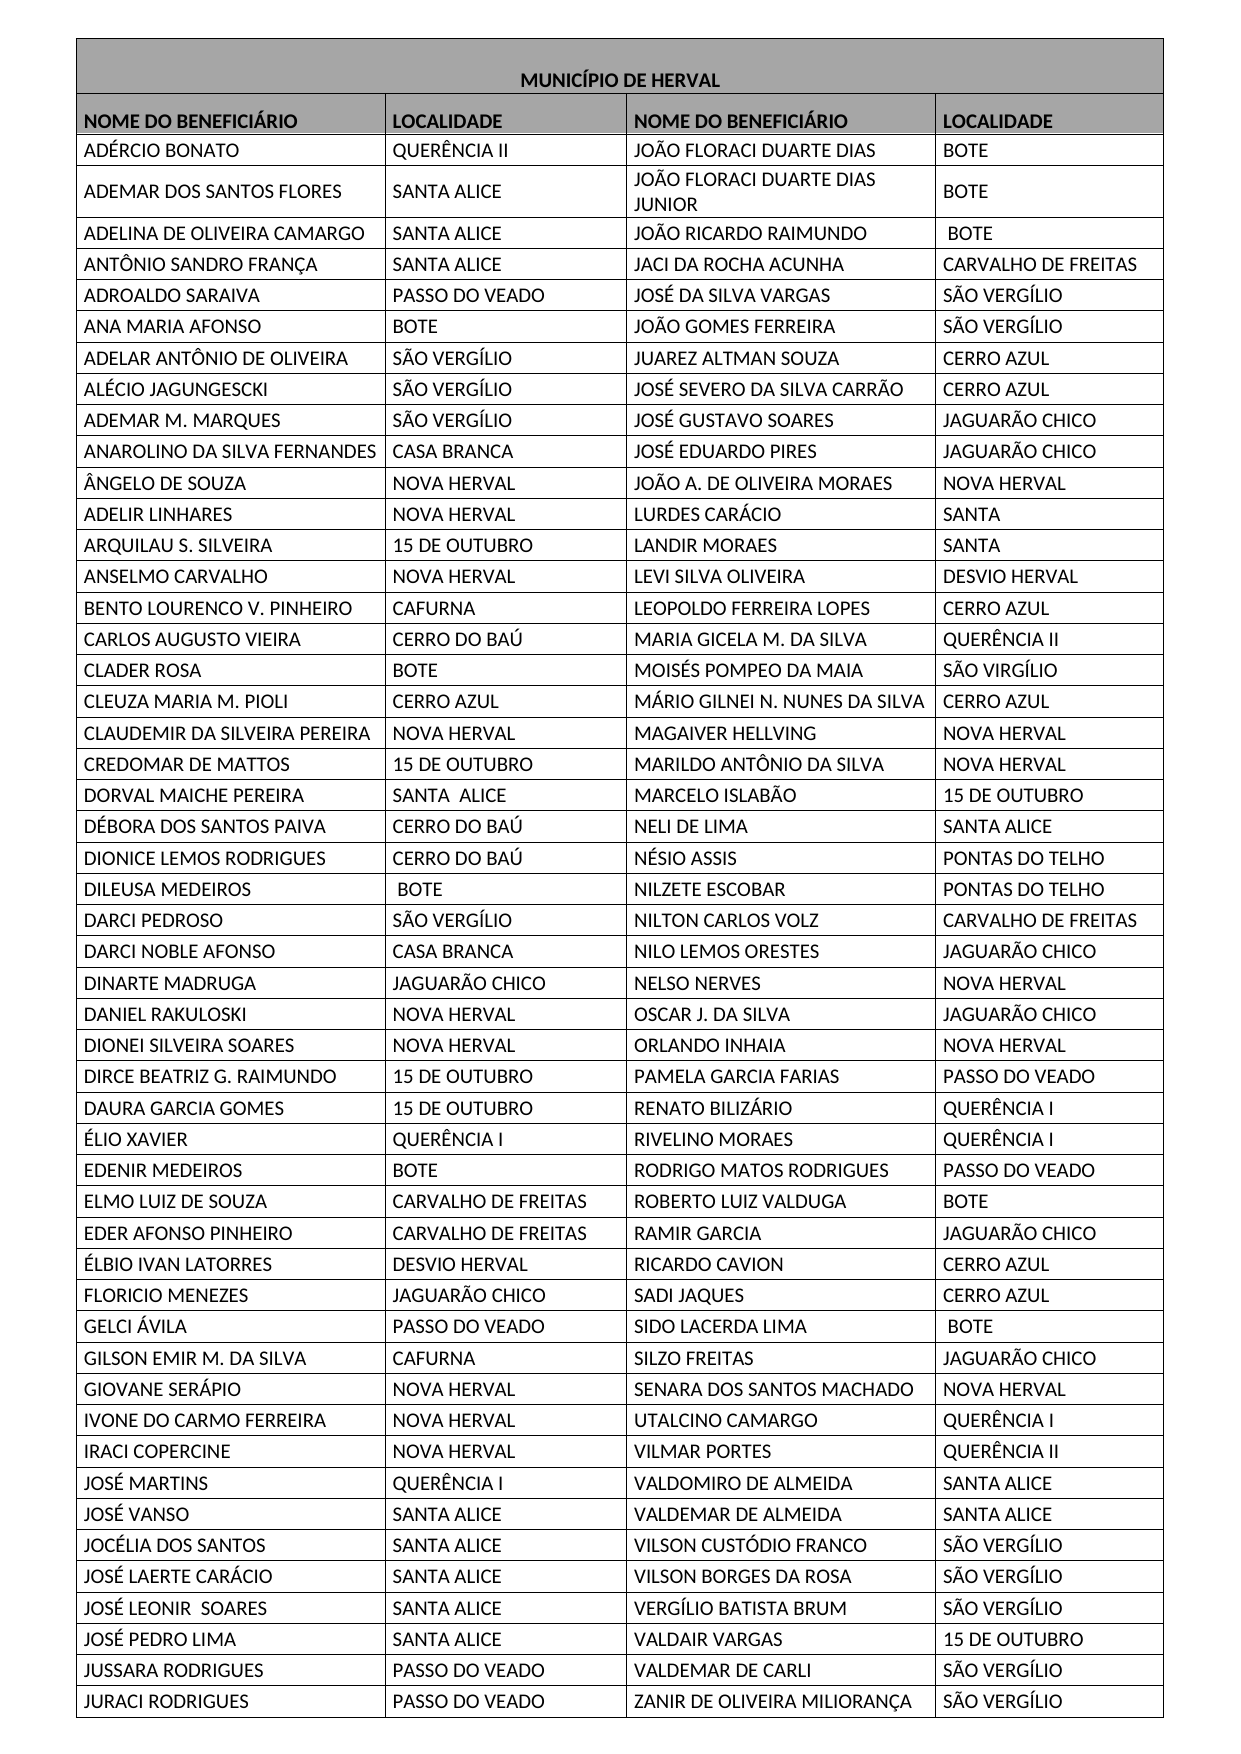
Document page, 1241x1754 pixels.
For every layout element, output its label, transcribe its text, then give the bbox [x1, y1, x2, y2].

table_cell BOTE [936, 166, 1163, 217]
table_cell JOSÉ VANSO [77, 1499, 385, 1529]
table_cell SIDO LACERDA LIMA [627, 1311, 935, 1342]
table_cell SANTA ALICE [386, 218, 626, 248]
table_cell JAGUARÃO CHICO [936, 1343, 1163, 1373]
table_header MUNICÍPIO DE HERVAL [77, 39, 1163, 93]
table_cell JAGUARÃO CHICO [936, 936, 1163, 967]
table_cell NILO LEMOS ORESTES [627, 936, 935, 967]
table_cell CARVALHO DE FREITAS [386, 1218, 626, 1248]
table_cell CAFURNA [386, 1343, 626, 1373]
table_cell NOME DO BENEFICIÁRIO [627, 94, 935, 133]
table_cell SANTA ALICE [386, 166, 626, 217]
table_cell SÃO VERGÍLIO [936, 1655, 1163, 1685]
table_cell NOVA HERVAL [386, 1374, 626, 1404]
table_cell JURACI RODRIGUES [77, 1686, 385, 1717]
table_cell NOVA HERVAL [386, 499, 626, 529]
table_cell NOVA HERVAL [386, 1436, 626, 1467]
table_cell DIONICE LEMOS RODRIGUES [77, 843, 385, 873]
table_cell ANA MARIA AFONSO [77, 311, 385, 342]
table_cell SANTA ALICE [386, 1499, 626, 1529]
table_cell CLEUZA MARIA M. PIOLI [77, 686, 385, 717]
table_cell CERRO AZUL [386, 686, 626, 717]
table_cell SANTA [936, 499, 1163, 529]
table_cell ALÉCIO JAGUNGESCKI [77, 374, 385, 404]
table_cell DORVAL MAICHE PEREIRA [77, 780, 385, 810]
table_cell JOÃO FLORACI DUARTE DIAS JUNIOR [627, 166, 935, 217]
table_cell CARLOS AUGUSTO VIEIRA [77, 624, 385, 654]
table_cell ARQUILAU S. SILVEIRA [77, 530, 385, 560]
table_cell IVONE DO CARMO FERREIRA [77, 1405, 385, 1435]
table_cell CERRO DO BAÚ [386, 811, 626, 842]
table_cell DESVIO HERVAL [936, 561, 1163, 592]
table_cell SÃO VERGÍLIO [936, 1593, 1163, 1623]
table_cell EDENIR MEDEIROS [77, 1155, 385, 1185]
table_cell 15 DE OUTUBRO [386, 1093, 626, 1123]
table_cell JOÃO FLORACI DUARTE DIAS [627, 135, 935, 165]
table_cell VILMAR PORTES [627, 1436, 935, 1467]
table_cell FLORICIO MENEZES [77, 1280, 385, 1310]
table_cell PASSO DO VEADO [936, 1155, 1163, 1185]
table_cell SANTA ALICE [936, 1499, 1163, 1529]
table_cell ÉLIO XAVIER [77, 1124, 385, 1154]
table_cell VALDEMAR DE ALMEIDA [627, 1499, 935, 1529]
table_cell CASA BRANCA [386, 436, 626, 467]
table_cell ROBERTO LUIZ VALDUGA [627, 1186, 935, 1217]
table_cell SANTA ALICE [386, 1624, 626, 1654]
table_cell SÃO VERGÍLIO [936, 1561, 1163, 1592]
table_cell ADÉRCIO BONATO [77, 135, 385, 165]
table_cell DARCI PEDROSO [77, 905, 385, 935]
table_cell ÂNGELO DE SOUZA [77, 468, 385, 498]
table_cell JOSÉ DA SILVA VARGAS [627, 280, 935, 310]
table_cell RIVELINO MORAES [627, 1124, 935, 1154]
table_cell NELSO NERVES [627, 968, 935, 998]
table_cell QUERÊNCIA I [386, 1468, 626, 1498]
table_cell ADELAR ANTÔNIO DE OLIVEIRA [77, 343, 385, 373]
table_cell QUERÊNCIA I [386, 1124, 626, 1154]
table_cell CARVALHO DE FREITAS [936, 905, 1163, 935]
table_cell 15 DE OUTUBRO [936, 1624, 1163, 1654]
table_cell VALDOMIRO DE ALMEIDA [627, 1468, 935, 1498]
table_cell BOTE [386, 655, 626, 685]
table_cell SANTA ALICE [386, 780, 626, 810]
table_cell CARVALHO DE FREITAS [386, 1186, 626, 1217]
table_cell JAGUARÃO CHICO [936, 436, 1163, 467]
table_cell JOSÉ EDUARDO PIRES [627, 436, 935, 467]
table_cell RODRIGO MATOS RODRIGUES [627, 1155, 935, 1185]
table_cell NÉSIO ASSIS [627, 843, 935, 873]
table_cell RICARDO CAVION [627, 1249, 935, 1279]
table_cell DÉBORA DOS SANTOS PAIVA [77, 811, 385, 842]
table_cell MARIA GICELA M. DA SILVA [627, 624, 935, 654]
table_cell SANTA ALICE [936, 1468, 1163, 1498]
table_cell SILZO FREITAS [627, 1343, 935, 1373]
table_cell SANTA ALICE [386, 1593, 626, 1623]
table_cell CERRO AZUL [936, 1280, 1163, 1310]
table_cell JUAREZ ALTMAN SOUZA [627, 343, 935, 373]
table_cell NOVA HERVAL [936, 749, 1163, 779]
table_cell QUERÊNCIA II [936, 1436, 1163, 1467]
table_cell DANIEL RAKULOSKI [77, 999, 385, 1029]
table_cell EDER AFONSO PINHEIRO [77, 1218, 385, 1248]
table_cell SÃO VERGÍLIO [936, 280, 1163, 310]
table_cell PAMELA GARCIA FARIAS [627, 1061, 935, 1092]
table_cell BOTE [936, 1186, 1163, 1217]
table_cell BOTE [936, 1311, 1163, 1342]
table_cell JOSÉ LEONIR SOARES [77, 1593, 385, 1623]
table_cell NOVA HERVAL [936, 718, 1163, 748]
table_cell ELMO LUIZ DE SOUZA [77, 1186, 385, 1217]
table_cell LOCALIDADE [936, 94, 1163, 133]
table_cell BOTE [936, 218, 1163, 248]
table_cell CARVALHO DE FREITAS [936, 249, 1163, 279]
table_cell JOSÉ PEDRO LIMA [77, 1624, 385, 1654]
table_cell LANDIR MORAES [627, 530, 935, 560]
table_cell JAGUARÃO CHICO [386, 968, 626, 998]
table_cell SADI JAQUES [627, 1280, 935, 1310]
table_cell VILSON CUSTÓDIO FRANCO [627, 1530, 935, 1560]
table_cell SANTA ALICE [386, 1530, 626, 1560]
table_cell CERRO AZUL [936, 593, 1163, 623]
table_cell VERGÍLIO BATISTA BRUM [627, 1593, 935, 1623]
table_cell NELI DE LIMA [627, 811, 935, 842]
table_cell ZANIR DE OLIVEIRA MILIORANÇA [627, 1686, 935, 1717]
table_cell DARCI NOBLE AFONSO [77, 936, 385, 967]
table_cell NOVA HERVAL [386, 561, 626, 592]
table_cell QUERÊNCIA I [936, 1124, 1163, 1154]
table_cell CERRO DO BAÚ [386, 624, 626, 654]
table_cell PONTAS DO TELHO [936, 874, 1163, 904]
table_cell QUERÊNCIA II [936, 624, 1163, 654]
table_cell ANSELMO CARVALHO [77, 561, 385, 592]
table_cell GIOVANE SERÁPIO [77, 1374, 385, 1404]
table_cell PASSO DO VEADO [386, 280, 626, 310]
table_cell SENARA DOS SANTOS MACHADO [627, 1374, 935, 1404]
table_cell VALDAIR VARGAS [627, 1624, 935, 1654]
table_cell LEOPOLDO FERREIRA LOPES [627, 593, 935, 623]
table_cell DESVIO HERVAL [386, 1249, 626, 1279]
table_cell 15 DE OUTUBRO [386, 1061, 626, 1092]
table_cell ADEMAR M. MARQUES [77, 405, 385, 435]
table_cell DINARTE MADRUGA [77, 968, 385, 998]
table_cell CERRO AZUL [936, 374, 1163, 404]
table_cell NOVA HERVAL [936, 1374, 1163, 1404]
table_cell NOVA HERVAL [936, 1030, 1163, 1060]
table_cell ADELIR LINHARES [77, 499, 385, 529]
table_cell SANTA ALICE [386, 249, 626, 279]
table_cell CAFURNA [386, 593, 626, 623]
table_cell ANTÔNIO SANDRO FRANÇA [77, 249, 385, 279]
table_cell PONTAS DO TELHO [936, 843, 1163, 873]
table_cell BOTE [936, 135, 1163, 165]
table_cell CERRO AZUL [936, 1249, 1163, 1279]
table_cell OSCAR J. DA SILVA [627, 999, 935, 1029]
table_cell BOTE [386, 874, 626, 904]
table_cell SÃO VERGÍLIO [386, 374, 626, 404]
table_cell NOVA HERVAL [386, 1030, 626, 1060]
table_cell ADROALDO SARAIVA [77, 280, 385, 310]
table_cell CLADER ROSA [77, 655, 385, 685]
table_cell ORLANDO INHAIA [627, 1030, 935, 1060]
table_cell JAGUARÃO CHICO [936, 405, 1163, 435]
table_cell SANTA ALICE [386, 1561, 626, 1592]
table_cell PASSO DO VEADO [936, 1061, 1163, 1092]
table_cell PASSO DO VEADO [386, 1686, 626, 1717]
table_cell SÃO VERGÍLIO [936, 311, 1163, 342]
table_cell 15 DE OUTUBRO [936, 780, 1163, 810]
table_cell DILEUSA MEDEIROS [77, 874, 385, 904]
table_cell BOTE [386, 1155, 626, 1185]
table_cell JOSÉ LAERTE CARÁCIO [77, 1561, 385, 1592]
table_cell UTALCINO CAMARGO [627, 1405, 935, 1435]
table_cell NOVA HERVAL [936, 968, 1163, 998]
table_cell VILSON BORGES DA ROSA [627, 1561, 935, 1592]
table_cell MÁRIO GILNEI N. NUNES DA SILVA [627, 686, 935, 717]
table_cell CERRO DO BAÚ [386, 843, 626, 873]
table_cell RENATO BILIZÁRIO [627, 1093, 935, 1123]
table_cell CERRO AZUL [936, 686, 1163, 717]
table_cell QUERÊNCIA II [386, 135, 626, 165]
table_cell DAURA GARCIA GOMES [77, 1093, 385, 1123]
table_cell BENTO LOURENCO V. PINHEIRO [77, 593, 385, 623]
table_cell QUERÊNCIA I [936, 1093, 1163, 1123]
table_cell NOVA HERVAL [386, 999, 626, 1029]
table_cell GILSON EMIR M. DA SILVA [77, 1343, 385, 1373]
table_cell CERRO AZUL [936, 343, 1163, 373]
table_cell JAGUARÃO CHICO [386, 1280, 626, 1310]
table_cell SANTA [936, 530, 1163, 560]
table_cell ADELINA DE OLIVEIRA CAMARGO [77, 218, 385, 248]
table_cell RAMIR GARCIA [627, 1218, 935, 1248]
table_cell LEVI SILVA OLIVEIRA [627, 561, 935, 592]
table_cell NILTON CARLOS VOLZ [627, 905, 935, 935]
table_cell SÃO VERGÍLIO [936, 1686, 1163, 1717]
table_cell DIRCE BEATRIZ G. RAIMUNDO [77, 1061, 385, 1092]
table_cell JUSSARA RODRIGUES [77, 1655, 385, 1685]
table_cell VALDEMAR DE CARLI [627, 1655, 935, 1685]
table_cell 15 DE OUTUBRO [386, 749, 626, 779]
table_cell SÃO VERGÍLIO [386, 905, 626, 935]
table_cell SÃO VIRGÍLIO [936, 655, 1163, 685]
table_cell ANAROLINO DA SILVA FERNANDES [77, 436, 385, 467]
table_cell NOVA HERVAL [386, 1405, 626, 1435]
table_cell SANTA ALICE [936, 811, 1163, 842]
table_cell CLAUDEMIR DA SILVEIRA PEREIRA [77, 718, 385, 748]
table_cell ÉLBIO IVAN LATORRES [77, 1249, 385, 1279]
table_cell LOCALIDADE [386, 94, 626, 133]
table_cell JACI DA ROCHA ACUNHA [627, 249, 935, 279]
table_cell DIONEI SILVEIRA SOARES [77, 1030, 385, 1060]
table_cell MOISÉS POMPEO DA MAIA [627, 655, 935, 685]
table_cell BOTE [386, 311, 626, 342]
table_cell ADEMAR DOS SANTOS FLORES [77, 166, 385, 217]
table_cell LURDES CARÁCIO [627, 499, 935, 529]
table_cell NOVA HERVAL [936, 468, 1163, 498]
table_cell JOSÉ GUSTAVO SOARES [627, 405, 935, 435]
table_cell CREDOMAR DE MATTOS [77, 749, 385, 779]
table_cell 15 DE OUTUBRO [386, 530, 626, 560]
table_cell SÃO VERGÍLIO [936, 1530, 1163, 1560]
table_cell JOSÉ SEVERO DA SILVA CARRÃO [627, 374, 935, 404]
table_cell NILZETE ESCOBAR [627, 874, 935, 904]
table_cell MAGAIVER HELLVING [627, 718, 935, 748]
table_cell IRACI COPERCINE [77, 1436, 385, 1467]
table_cell CASA BRANCA [386, 936, 626, 967]
table_cell JOÃO GOMES FERREIRA [627, 311, 935, 342]
table_cell SÃO VERGÍLIO [386, 405, 626, 435]
table_cell QUERÊNCIA I [936, 1405, 1163, 1435]
table_cell JOCÉLIA DOS SANTOS [77, 1530, 385, 1560]
table_cell NOME DO BENEFICIÁRIO [77, 94, 385, 133]
table_cell JAGUARÃO CHICO [936, 1218, 1163, 1248]
table_cell JOÃO RICARDO RAIMUNDO [627, 218, 935, 248]
table_cell PASSO DO VEADO [386, 1655, 626, 1685]
table_cell MARILDO ANTÔNIO DA SILVA [627, 749, 935, 779]
table_cell MARCELO ISLABÃO [627, 780, 935, 810]
table_cell GELCI ÁVILA [77, 1311, 385, 1342]
table_cell JOSÉ MARTINS [77, 1468, 385, 1498]
table_cell JAGUARÃO CHICO [936, 999, 1163, 1029]
table_cell NOVA HERVAL [386, 718, 626, 748]
table_cell PASSO DO VEADO [386, 1311, 626, 1342]
table_cell SÃO VERGÍLIO [386, 343, 626, 373]
table_cell JOÃO A. DE OLIVEIRA MORAES [627, 468, 935, 498]
table_cell NOVA HERVAL [386, 468, 626, 498]
